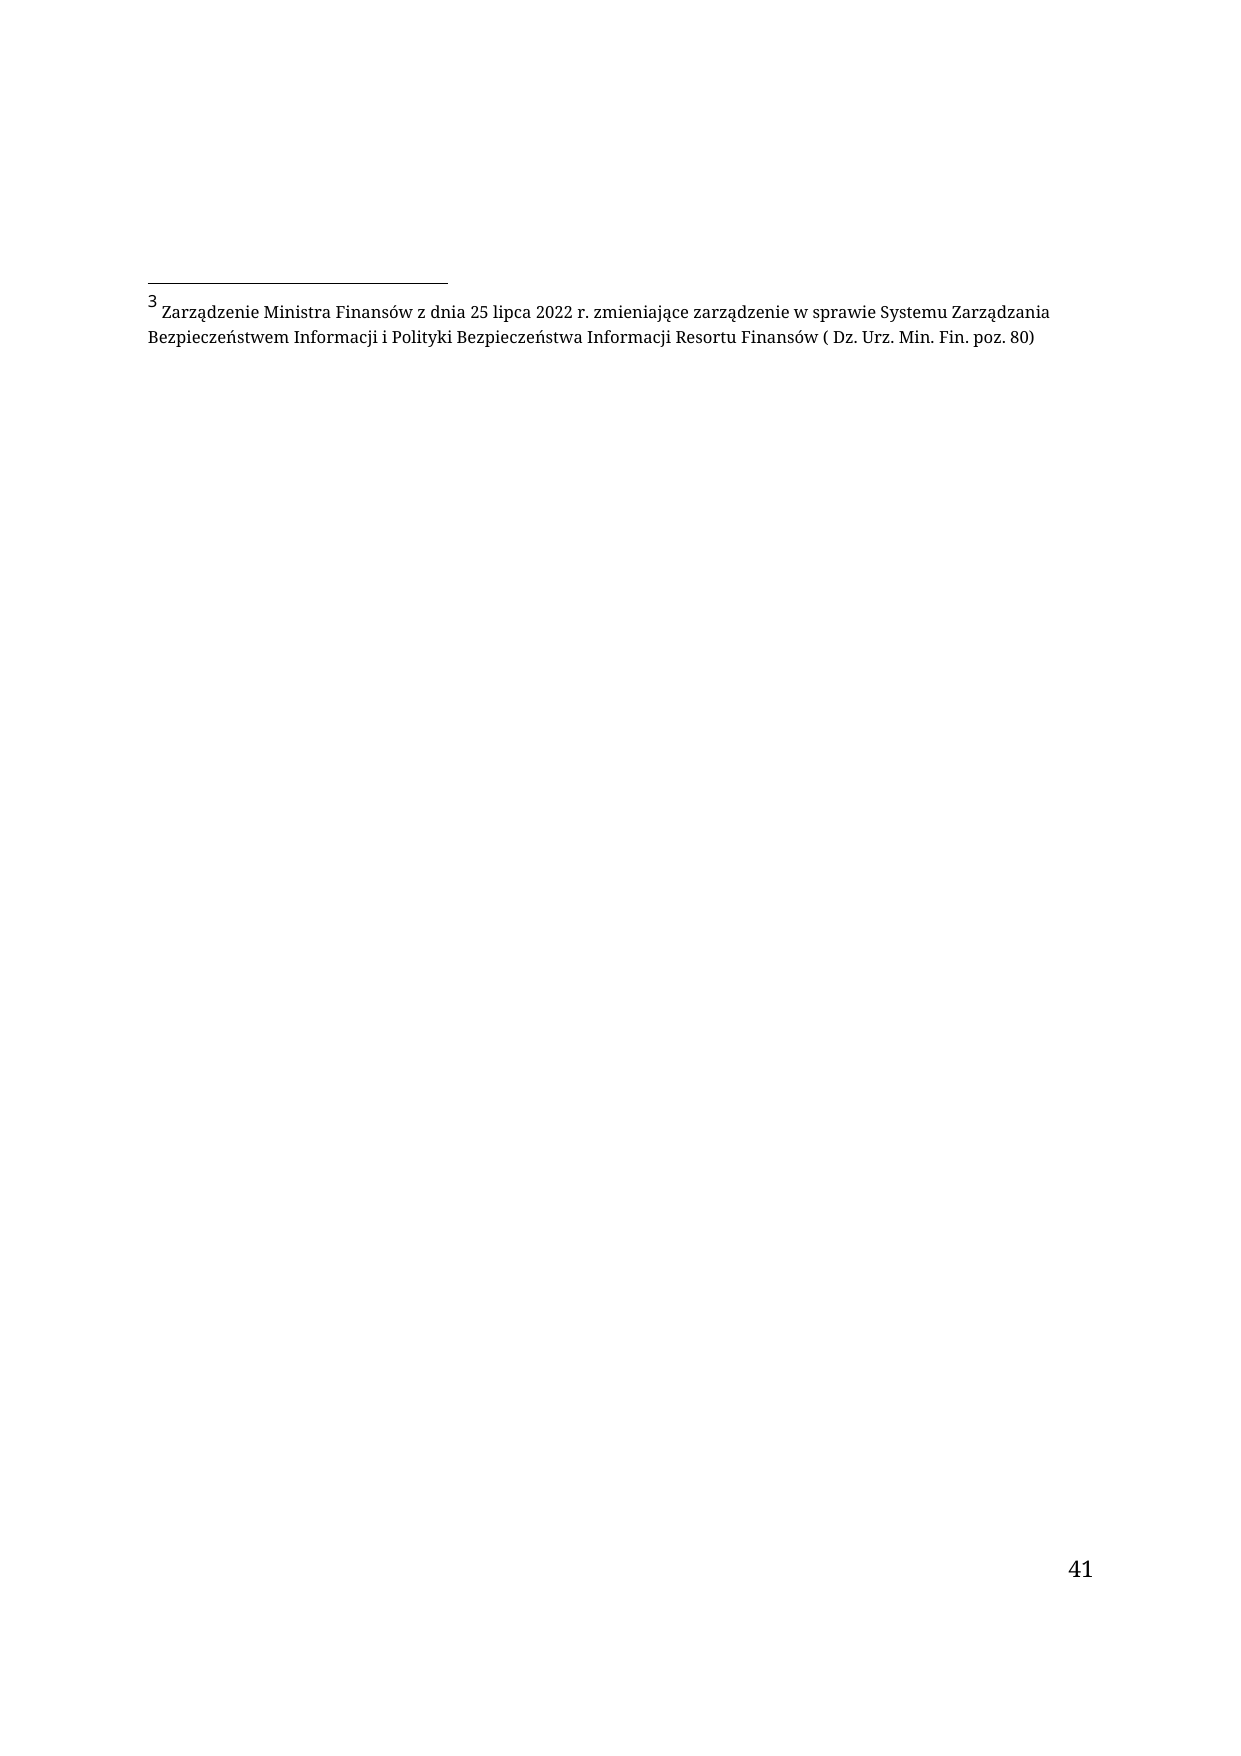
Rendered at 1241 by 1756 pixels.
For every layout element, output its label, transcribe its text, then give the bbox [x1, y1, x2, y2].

text 3 Zarządzenie Ministra Finansów z dnia 25 lipca 2022 r. zmieniające zarządzenie w sprawie Systemu Zarządzania Bezpieczeństwem Informacji i Polityki Bezpieczeństwa Informacji Resortu Finansów ( Dz. Urz. Min. Fin. poz. 80) [148, 289, 1093, 348]
